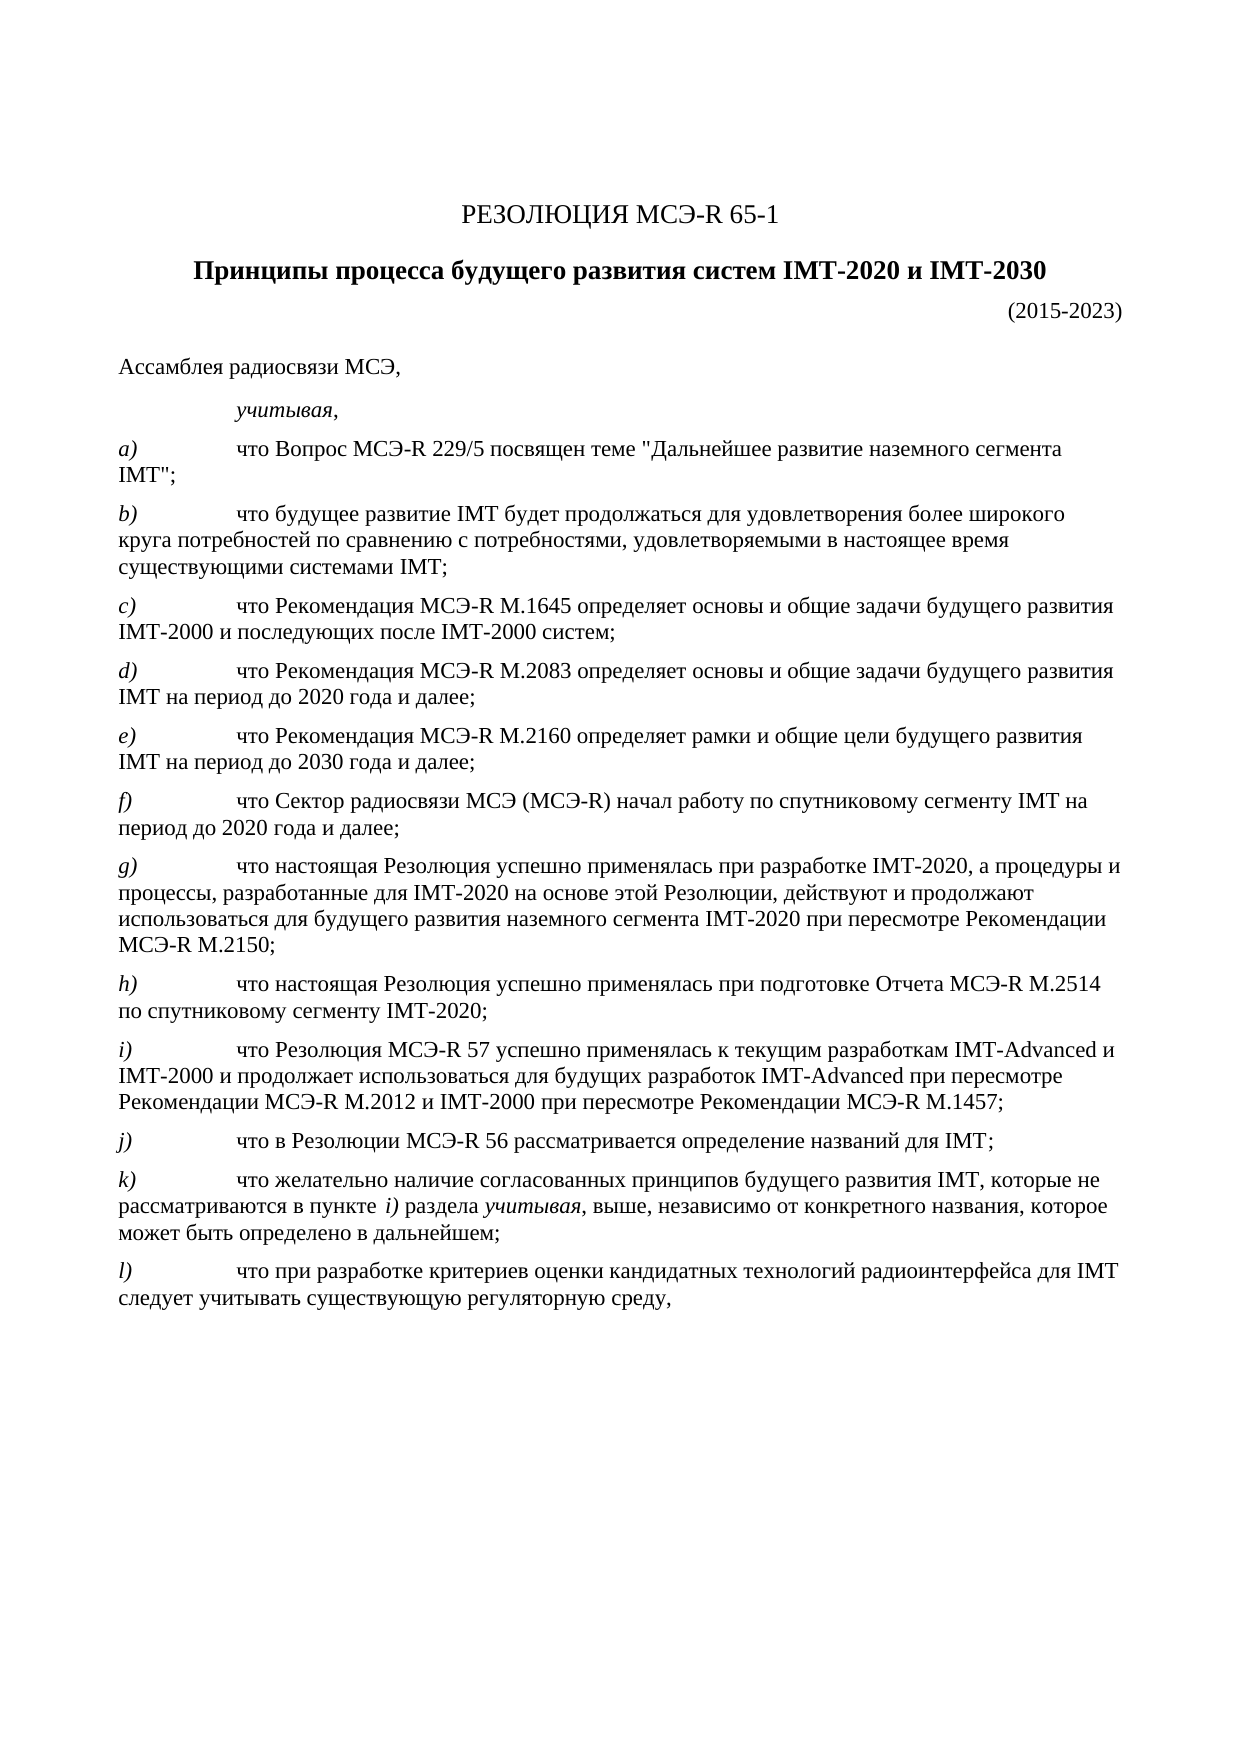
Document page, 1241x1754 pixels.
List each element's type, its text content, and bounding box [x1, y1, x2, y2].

text a) что Вопрос МСЭ-R 229/5 посвящен теме "Дальнейшее развитие наземного сегмента IMT"; [118, 435, 1122, 488]
text b) что будущее развитие IMT будет продолжаться для удовлетворения более широкого круга потребностей по сравнению с потребностями, удовлетворяемыми в настоящее время существующими системами IMT; [118, 500, 1122, 579]
text учитывая, [236, 396, 1122, 422]
text резолюция мсэ-r 65-1 [118, 198, 1122, 229]
title Принципы процесса будущего развития систем IMT-2020 и IMT-2030 [118, 254, 1122, 285]
text d) что Рекомендация МСЭ-R M.2083 определяет основы и общие задачи будущего развития IMT на период до 2020 года и далее; [118, 657, 1122, 709]
text c) что Рекомендация МСЭ-R M.1645 определяет основы и общие задачи будущего развития IMT-2000 и последующих после IMT-2000 систем; [118, 592, 1122, 644]
text e) что Рекомендация МСЭ-R M.2160 определяет рамки и общие цели будущего развития IMT на период до 2030 года и далее; [118, 722, 1122, 775]
text k) что желательно наличие согласованных принципов будущего развития IMT, которые не рассматриваются в пункте i) раздела учитывая, выше, независимо от конкретного названия, которое может быть определено в дальнейшем; [118, 1166, 1122, 1245]
text l) что при разработке критериев оценки кандидатных технологий радиоинтерфейса для IMT следует учитывать существующую регуляторную среду, [118, 1258, 1122, 1310]
text i) что Резолюция МСЭ-R 57 успешно применялась к текущим разработкам IMT-Advanced и IMT-2000 и продолжает использоваться для будущих разработок IMT-Advanced при пересмотре Рекомендации МСЭ-R M.2012 и IMT-2000 при пересмотре Рекомендации МСЭ-R М.1457; [118, 1036, 1122, 1115]
text (2015-2023) [118, 297, 1122, 324]
text h) что настоящая Резолюция успешно применялась при подготовке Отчета МСЭ-R M.2514 по спутниковому сегменту IMT-2020; [118, 970, 1122, 1023]
title Ассамблея радиосвязи МСЭ, [118, 353, 1122, 379]
text g) что настоящая Резолюция успешно применялась при разработке IMT-2020, а процедуры и процессы, разработанные для IMT-2020 на основе этой Резолюции, действуют и продолжают использоваться для будущего развития наземного сегмента IMT-2020 при пересмотре Рекомендации МСЭ-R М.2150; [118, 852, 1122, 958]
text j) что в Резолюции МСЭ-R 56 рассматривается определение названий для IMT; [118, 1127, 1122, 1153]
text f) что Сектор радиосвязи МСЭ (МСЭ-R) начал работу по спутниковому сегменту IMT на период до 2020 года и далее; [118, 787, 1122, 840]
